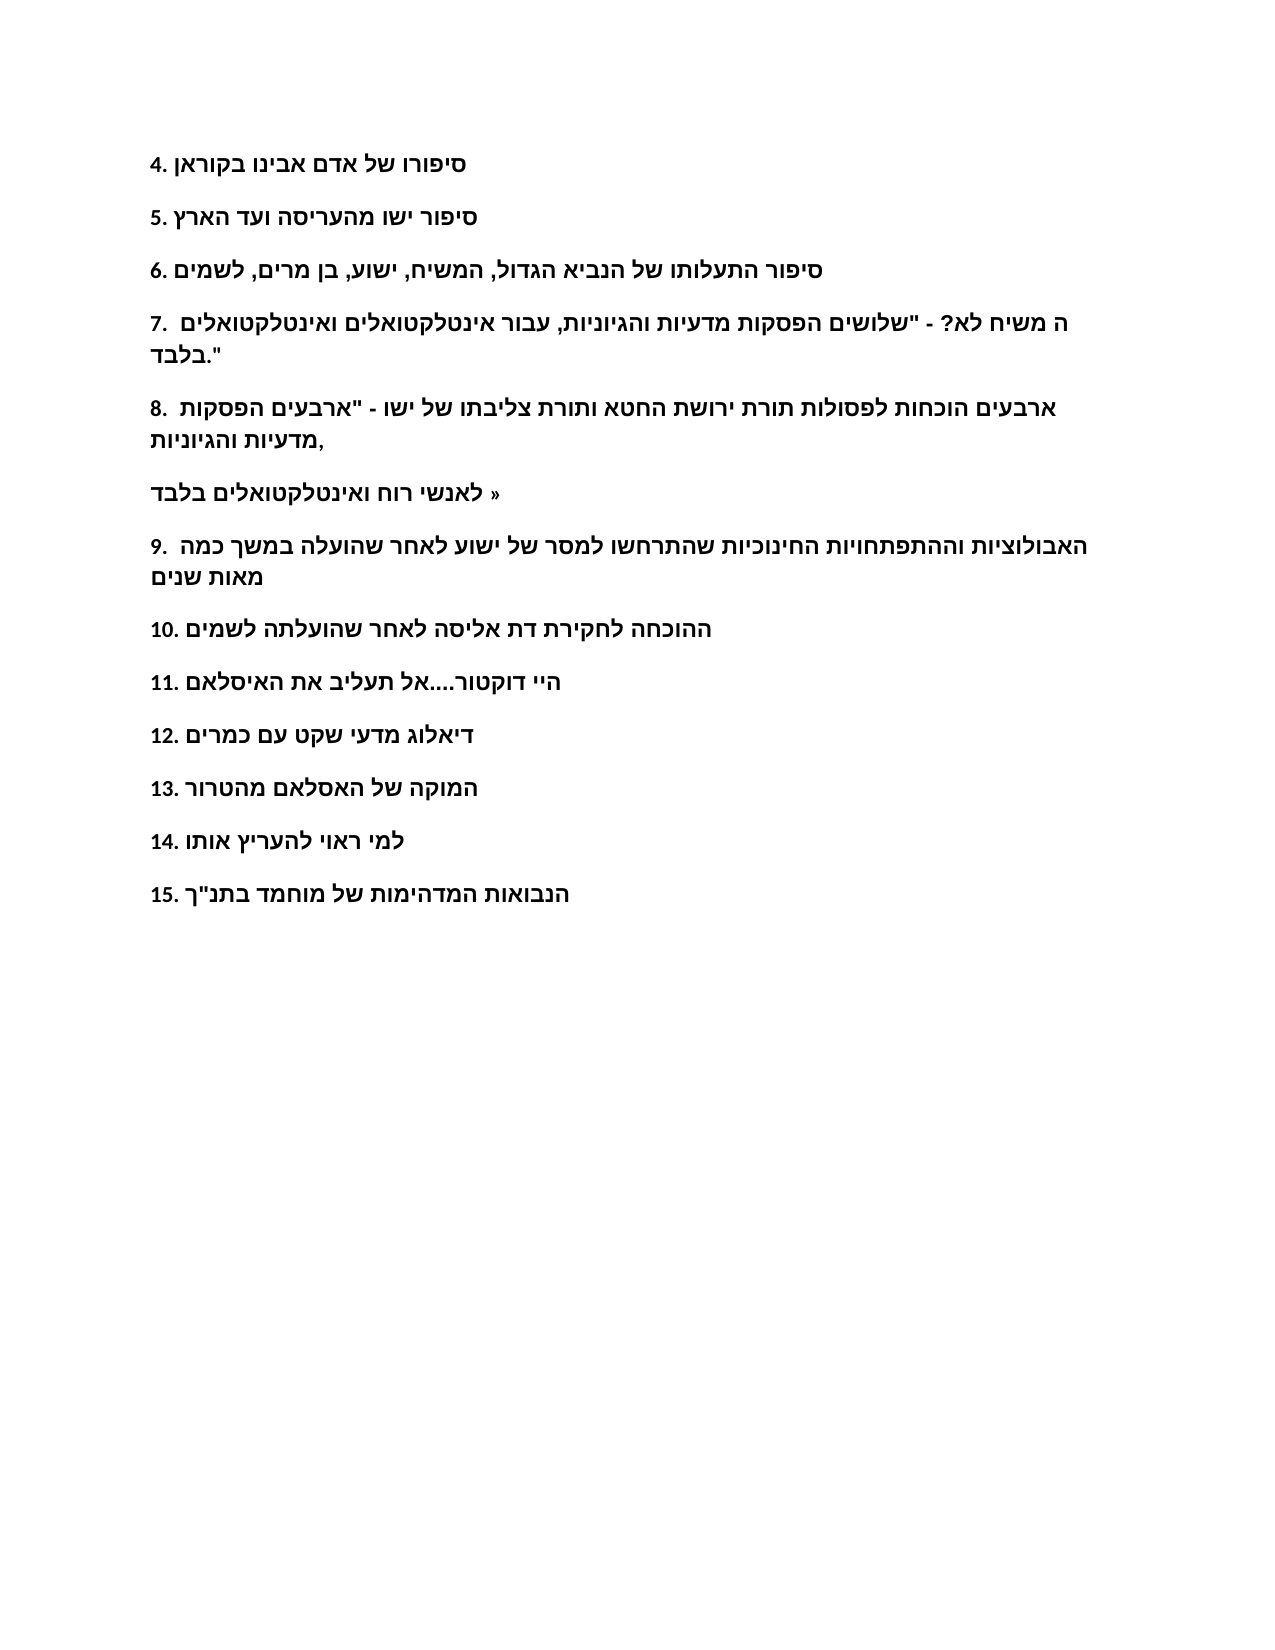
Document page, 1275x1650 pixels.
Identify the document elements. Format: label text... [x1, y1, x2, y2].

text 5. סיפור ישו מהעריסה ועד הארץ [150, 203, 1125, 231]
text 6. סיפור התעלותו של הנביא הגדול, המשיח, ישוע, בן מרים, לשמים [150, 256, 1125, 284]
text 11. היי דוקטור....אל תעליב את האיסלאם [150, 668, 1125, 696]
text 8. ארבעים הוכחות לפסולות תורת ירושת החטא ותורת צליבתו של ישו - "ארבעים הפסקות מדעיות והגיוניות, [150, 394, 1125, 454]
text לאנשי רוח ואינטלקטואלים בלבד » [150, 479, 1125, 507]
text 13. המוקה של האסלאם מהטרור [150, 774, 1125, 802]
text 12. דיאלוג מדעי שקט עם כמרים [150, 721, 1125, 749]
text 4. סיפורו של אדם אבינו בקוראן [150, 150, 1125, 178]
text 14. למי ראוי להעריץ אותו [150, 827, 1125, 856]
text 9. האבולוציות וההתפתחויות החינוכיות שהתרחשו למסר של ישוע לאחר שהועלה במשך כמה מאות שנים [150, 532, 1125, 591]
text 15. הנבואות המדהימות של מוחמד בתנ"ך [150, 881, 1125, 908]
text 10. ההוכחה לחקירת דת אליסה לאחר שהועלתה לשמים [150, 615, 1125, 643]
text 7. ה משיח לא? - "שלושים הפסקות מדעיות והגיוניות, עבור אינטלקטואלים ואינטלקטואלים בלבד." [150, 309, 1125, 369]
